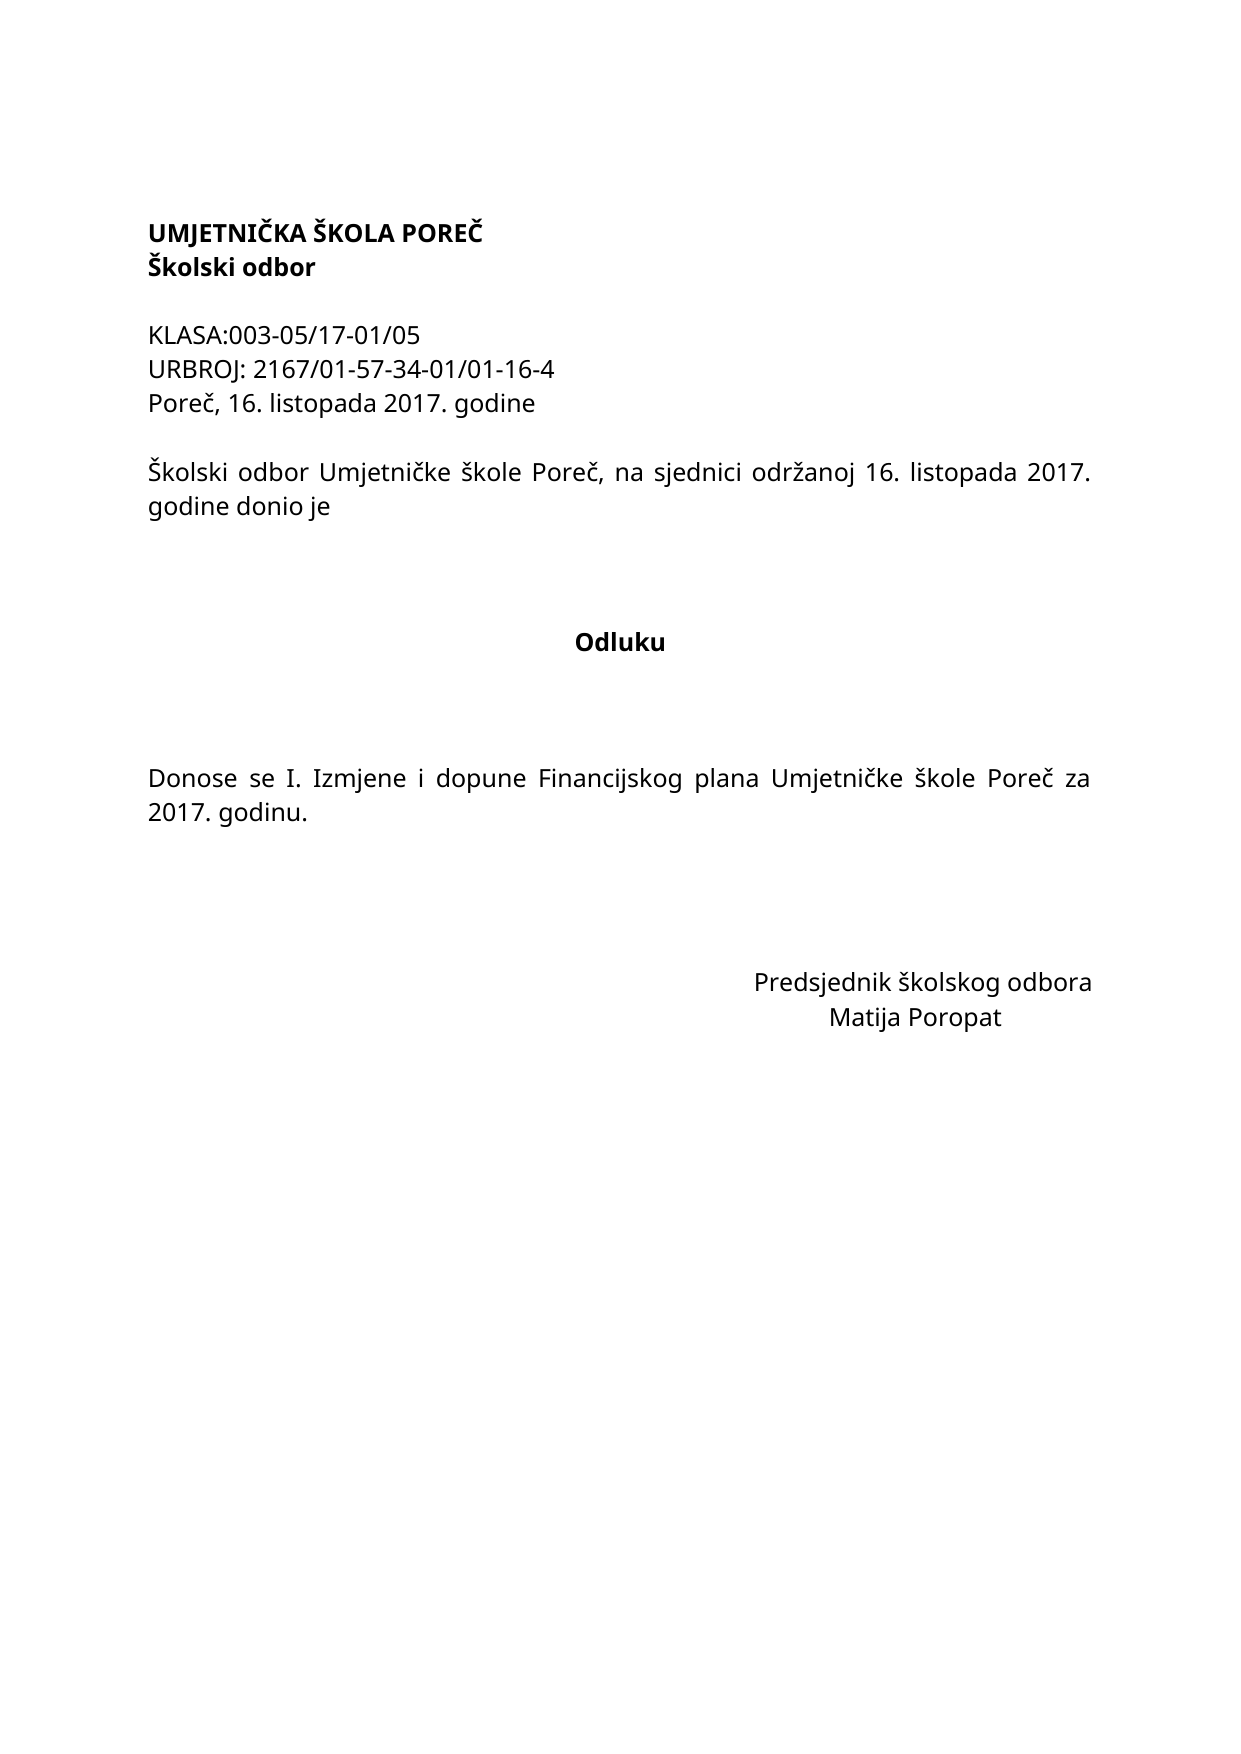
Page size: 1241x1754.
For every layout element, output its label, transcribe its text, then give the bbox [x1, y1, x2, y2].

text Donose se I. Izmjene i dopune Financijskog plana Umjetničke škole Poreč za 2017. godinu. [148, 761, 1093, 829]
text Školski odbor [148, 250, 1093, 284]
text Poreč, 16. listopada 2017. godine [148, 386, 1093, 420]
text Predsjednik školskog odbora [148, 965, 1093, 999]
text KLASA:003-05/17-01/05 [148, 318, 1093, 352]
text Matija Poropat [664, 999, 1093, 1033]
text Odluku [148, 624, 1093, 658]
text URBROJ: 2167/01-57-34-01/01-16-4 [148, 352, 1093, 386]
text UMJETNIČKA ŠKOLA POREČ [148, 216, 1093, 250]
text Školski odbor Umjetničke škole Poreč, na sjednici održanoj 16. listopada 2017. godine donio je [148, 454, 1093, 522]
